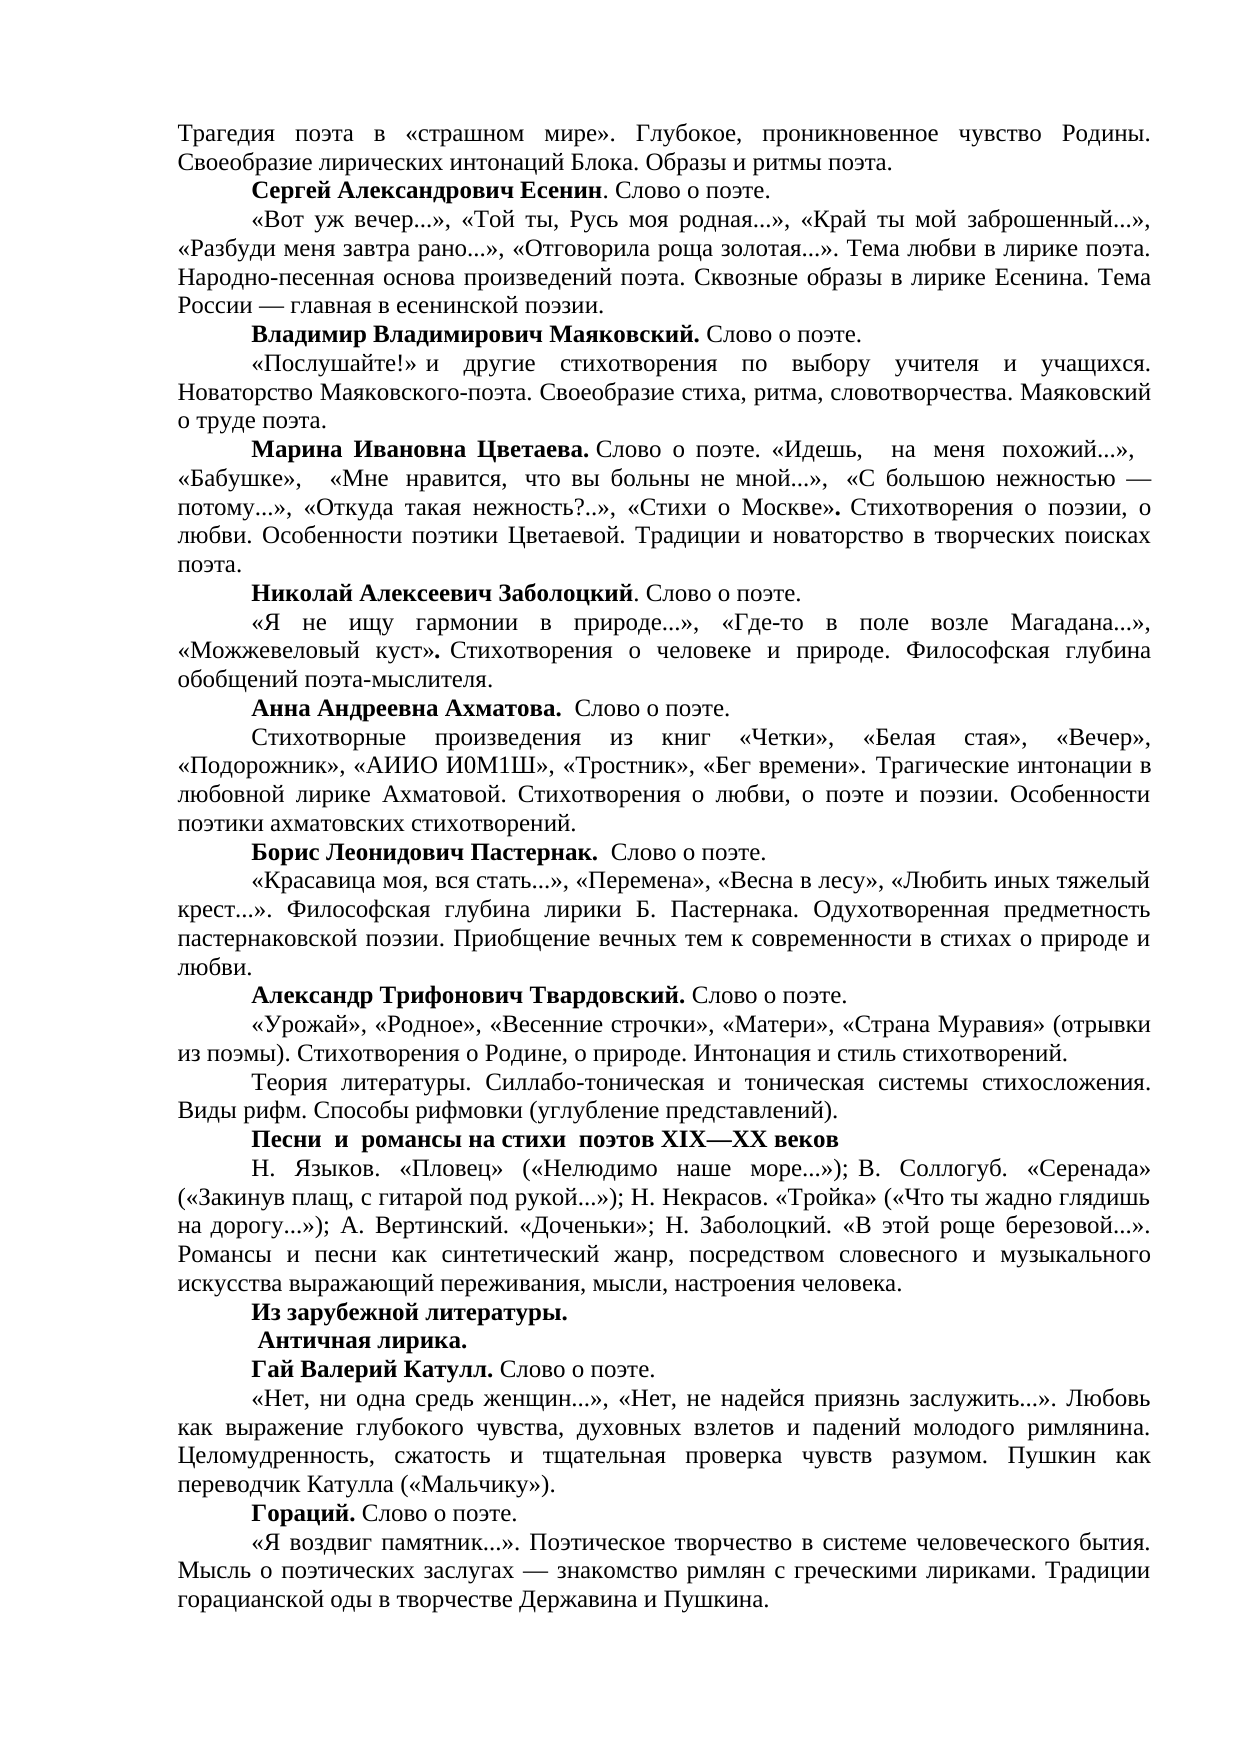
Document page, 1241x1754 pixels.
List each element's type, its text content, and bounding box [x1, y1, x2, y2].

text Марина Ивановна Цветаева. Слово о поэте. «Идешь, на меня похожий...», «Бабушке», «Мне нравится, что вы больны не мной...», «С большою нежностью — потому...», «Откуда такая нежность?..», «Стихи о Москве». Стихотворения о поэзии, о любви. Особенности поэтики Цветаевой. Традиции и новаторство в творческих поисках поэта. [177, 434, 1152, 578]
text Владимир Владимирович Маяковский. Слово о поэте. [177, 319, 1152, 348]
text Н. Языков. «Пловец» («Нелюдимо наше море...»); В. Соллогуб. «Серенада» («Закинув плащ, с гитарой под рукой...»); Н. Некрасов. «Тройка» («Что ты жадно глядишь на дорогу...»); А. Вертинский. «Доченьки»; Н. Заболоцкий. «В этой роще березовой...». Романсы и песни как синтетический жанр, посредством словесного и музыкального искусства выражающий переживания, мысли, настроения человека. [177, 1153, 1152, 1297]
text «Я воздвиг памятник...». Поэтическое творчество в системе человеческого бытия. Мысль о поэтических заслугах — знакомство римлян с греческими лириками. Традиции горацианской оды в творчестве Державина и Пушкина. [177, 1527, 1152, 1613]
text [177, 118, 1152, 176]
text «Я не ищу гармонии в природе...», «Где-то в поле возле Магадана...», «Можжевеловый куст». Стихотворения о человеке и природе. Философская глубина обобщений поэта-мыслителя. [177, 607, 1152, 693]
text «Красавица моя, вся стать...», «Перемена», «Весна в лесу», «Любить иных тяжелый крест...». Философская глубина лирики Б. Пастернака. Одухотворенная предметность пастернаковской поэзии. Приобщение вечных тем к современности в стихах о природе и любви. [177, 866, 1152, 981]
text Теория литературы. Силлабо-тоническая и тоническая системы стихосложения. Виды рифм. Способы рифмовки (углубление представлений). [177, 1067, 1152, 1124]
text «Нет, ни одна средь женщин...», «Нет, не надейся приязнь заслужить...». Любовь как выражение глубокого чувства, духовных взлетов и падений молодого римлянина. Целомудренность, сжатость и тщательная проверка чувств разумом. Пушкин как переводчик Катулла («Мальчику»). [177, 1383, 1152, 1498]
text Песни и романсы на стихи поэтов XIX—XX веков [177, 1124, 1152, 1153]
text Борис Леонидович Пастернак. Слово о поэте. [177, 837, 1152, 866]
text Стихотворные произведения из книг «Четки», «Белая стая», «Вечер», «Подорожник», «АИИО И0М1Ш», «Тростник», «Бег времени». Трагические интонации в любовной лирике Ахматовой. Стихотворения о любви, о поэте и поэзии. Особенности поэтики ахматовских стихотворений. [177, 722, 1152, 837]
text Гай Валерий Катулл. Слово о поэте. [177, 1354, 1152, 1383]
text Сергей Александрович Есенин. Слово о поэте. [177, 176, 1152, 204]
text Анна Андреевна Ахматова. Слово о поэте. [177, 693, 1152, 722]
text «Вот уж вечер...», «Той ты, Русь моя родная...», «Край ты мой заброшенный...», «Разбуди меня завтра рано...», «Отговорила роща золотая...». Тема любви в лирике поэта. Народно-песенная основа произведений поэта. Сквозные образы в лирике Есенина. Тема России — главная в есенинской поэзии. [177, 204, 1152, 319]
text Из зарубежной литературы. [177, 1297, 1152, 1326]
text Николай Алексеевич Заболоцкий. Слово о поэте. [177, 578, 1152, 607]
text Александр Трифонович Твардовский. Слово о поэте. [177, 981, 1152, 1009]
text «Послушайте!» и другие стихотворения по выбору учителя и учащихся. Новаторство Маяковского-поэта. Своеобразие стиха, ритма, словотворчества. Маяковский о труде поэта. [177, 348, 1152, 434]
text «Урожай», «Родное», «Весенние строчки», «Матери», «Страна Муравия» (отрывки из поэмы). Стихотворения о Родине, о природе. Интонация и стиль стихотворений. [177, 1009, 1152, 1067]
text Античная лирика. [177, 1326, 1152, 1354]
text Гораций. Слово о поэте. [177, 1498, 1152, 1527]
